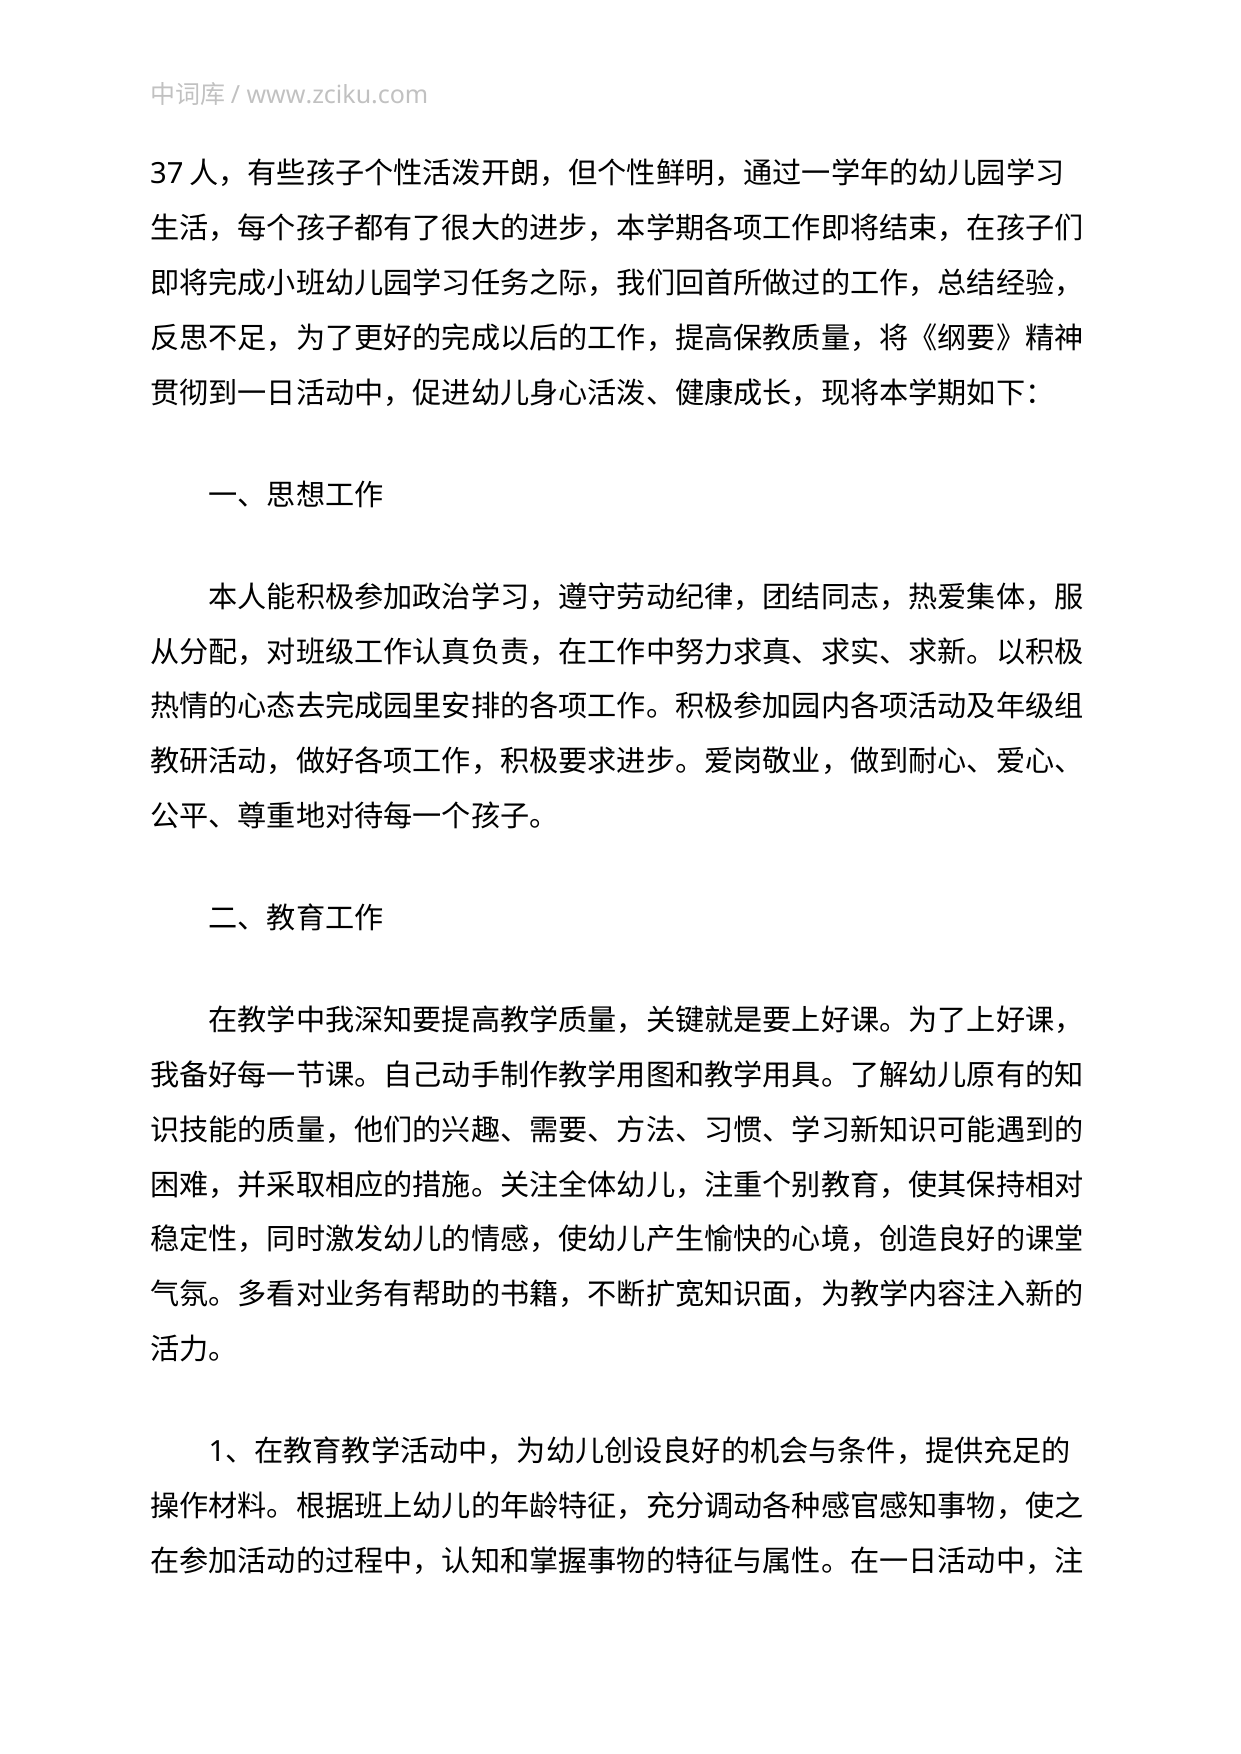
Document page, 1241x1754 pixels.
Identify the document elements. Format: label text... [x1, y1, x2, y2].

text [150, 1427, 1090, 1580]
text 一、思想工作 [150, 471, 1090, 514]
text 在教学中我深知要提高教学质量，关键就是要上好课。为了上好课，我备好每一节课。自己动手制作教学用图和教学用具。了解幼儿原有的知识技能的质量，他们的兴趣、需要、方法、习惯、学习新知识可能遇到的困难，并采取相应的措施。关注全体幼儿，注重个别教育，使其保持相对稳定性，同时激发幼儿的情感，使幼儿产生愉快的心境，创造良好的课堂气氛。多看对业务有帮助的书籍，不断扩宽知识面，为教学内容注入新的活力。 [150, 996, 1090, 1368]
text 二、教育工作 [150, 894, 1090, 937]
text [150, 150, 1090, 412]
text 本人能积极参加政治学习，遵守劳动纪律，团结同志，热爱集体，服从分配，对班级工作认真负责，在工作中努力求真、求实、求新。以积极热情的心态去完成园里安排的各项工作。积极参加园内各项活动及年级组教研活动，做好各项工作，积极要求进步。爱岗敬业，做到耐心、爱心、公平、尊重地对待每一个孩子。 [150, 573, 1090, 835]
